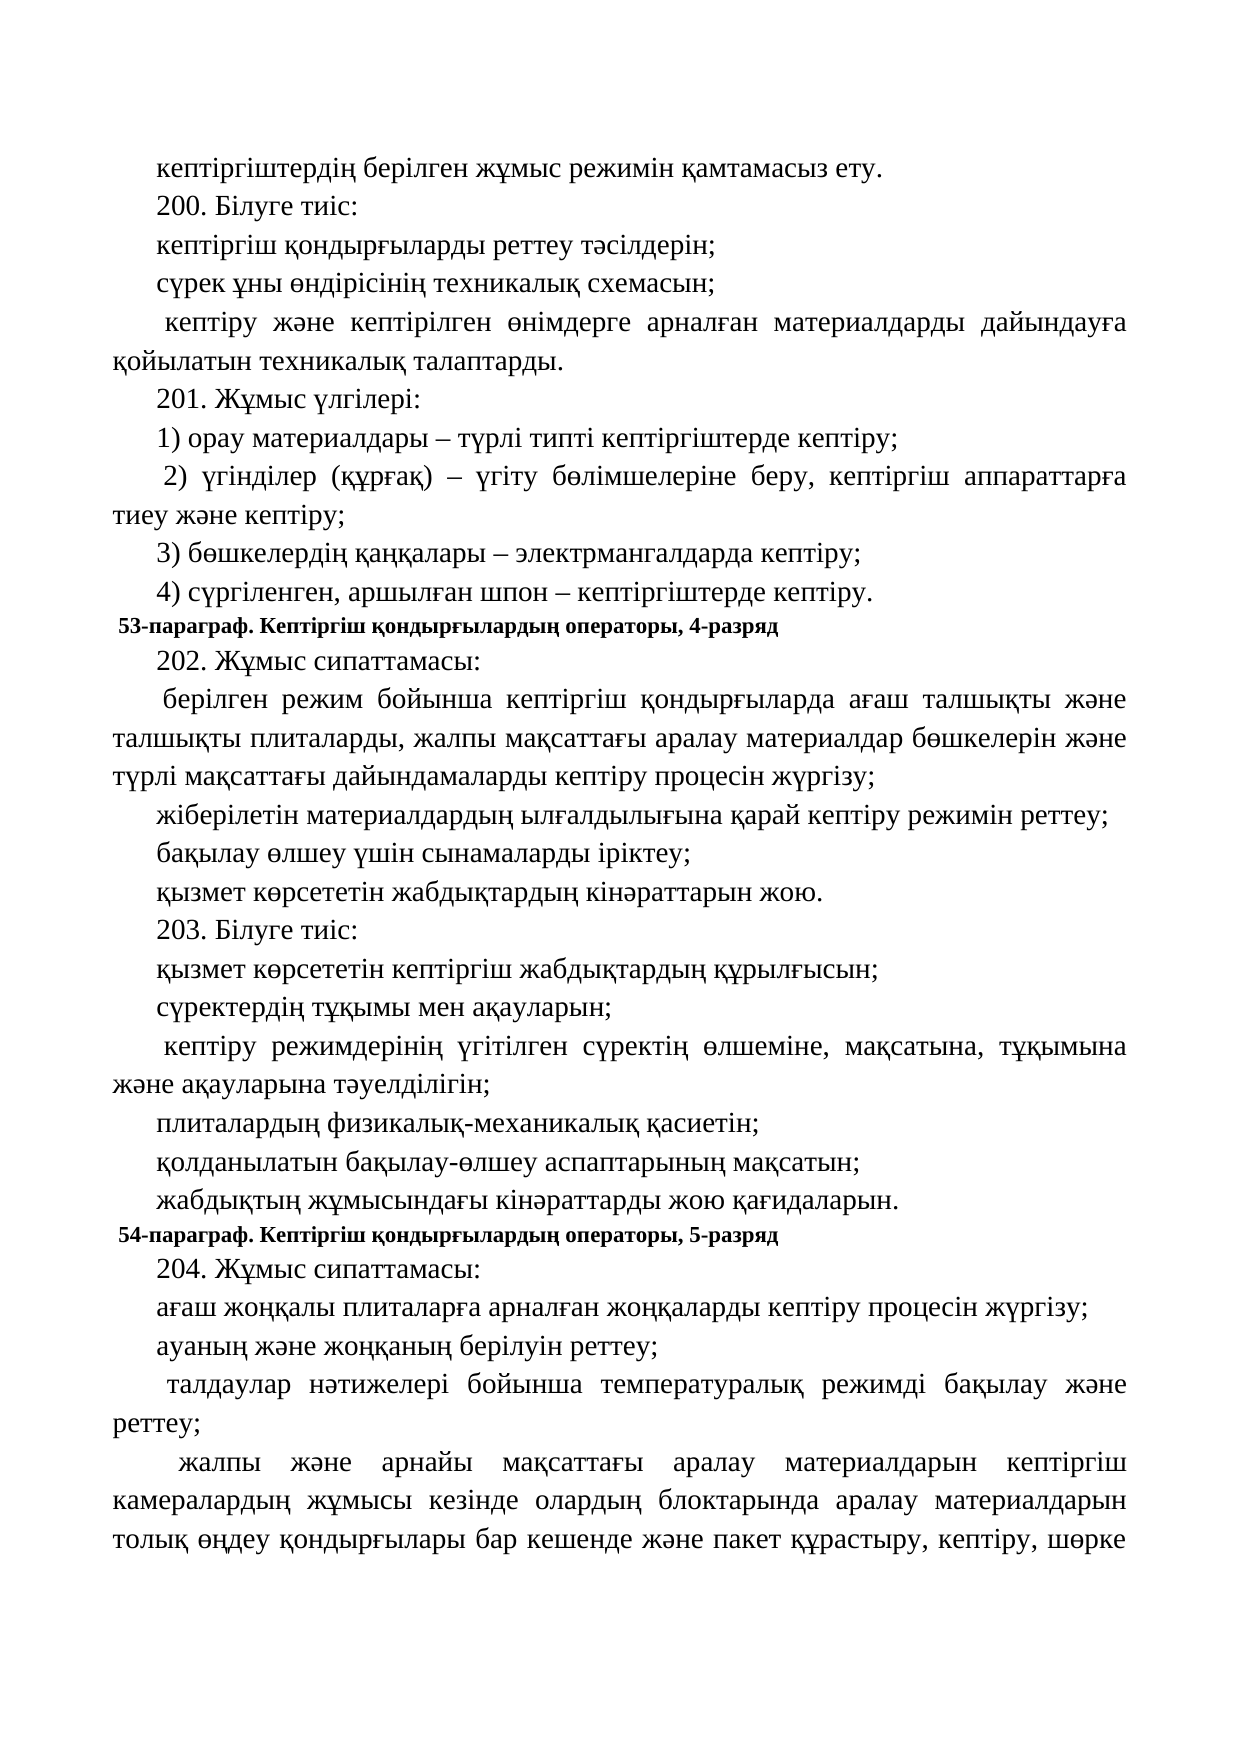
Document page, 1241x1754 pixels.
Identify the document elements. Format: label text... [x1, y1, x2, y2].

text плиталардың физикалық-механикалық қасиетін; [112, 1105, 1128, 1139]
text 1) орау материалдары – түрлі типті кептіргіштерде кептіру; [112, 420, 1128, 453]
text 202. Жұмыс сипаттамасы: [112, 643, 1128, 676]
text талдаулар нәтижелері бойынша температуралық режимді бақылау және реттеу; [112, 1367, 1128, 1439]
text бақылау өлшеу үшін сынамаларды іріктеу; [112, 835, 1128, 869]
text қызмет көрсететін кептіргіш жабдықтардың құрылғысын; [112, 951, 1128, 984]
text қолданылатын бақылау-өлшеу аспаптарының мақсатын; [112, 1144, 1128, 1177]
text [112, 1444, 1128, 1554]
text 204. Жұмыс сипаттамасы: [112, 1251, 1128, 1284]
text 54-параграф. Кептіргіш қондырғылардың операторы, 5-разряд [112, 1221, 1128, 1247]
text 2) үгінділер (құрғақ) – үгіту бөлімшелеріне беру, кептіргіш аппараттарға тиеу және кептіру; [112, 458, 1128, 530]
text кептіргіштердің берілген жұмыс режимін қамтамасыз ету. [112, 150, 1128, 183]
text қызмет көрсететін жабдықтардың кінәраттарын жою. [112, 874, 1128, 907]
text кептіру және кептірілген өнімдерге арналған материалдарды дайындауға қойылатын техникалық талаптарды. [112, 304, 1128, 376]
text кептіргіш қондырғыларды реттеу тәсілдерін; [112, 227, 1128, 261]
text ауаның және жоңқаның берілуін реттеу; [112, 1328, 1128, 1362]
text сүректердің тұқымы мен ақауларын; [112, 989, 1128, 1023]
text 201. Жұмыс үлгілері: [112, 381, 1128, 415]
text берілген режим бойынша кептіргіш қондырғыларда ағаш талшықты және талшықты плиталарды, жалпы мақсаттағы аралау материалдар бөшкелерін және түрлі мақсаттағы дайындамаларды кептіру процесін жүргізу; [112, 681, 1128, 792]
text сүрек ұны өндірісінің техникалық схемасын; [112, 266, 1128, 299]
text 4) сүргіленген, аршылған шпон – кептіргіштерде кептіру. [112, 574, 1128, 607]
text жабдықтың жұмысындағы кінәраттарды жою қағидаларын. [112, 1182, 1128, 1216]
text ағаш жоңқалы плиталарға арналған жоңқаларды кептіру процесін жүргізу; [112, 1289, 1128, 1323]
text 53-параграф. Кептіргіш қондырғылардың операторы, 4-разряд [112, 612, 1128, 639]
text 203. Білуге тиіс: [112, 912, 1128, 946]
text 3) бөшкелердің қаңқалары – электрмангалдарда кептіру; [112, 535, 1128, 569]
text жіберілетін материалдардың ылғалдылығына қарай кептіру режимін реттеу; [112, 797, 1128, 830]
text 200. Білуге тиіс: [112, 188, 1128, 222]
text кептіру режимдерінің үгітілген сүректің өлшеміне, мақсатына, тұқымына және ақауларына тәуелділігін; [112, 1028, 1128, 1100]
